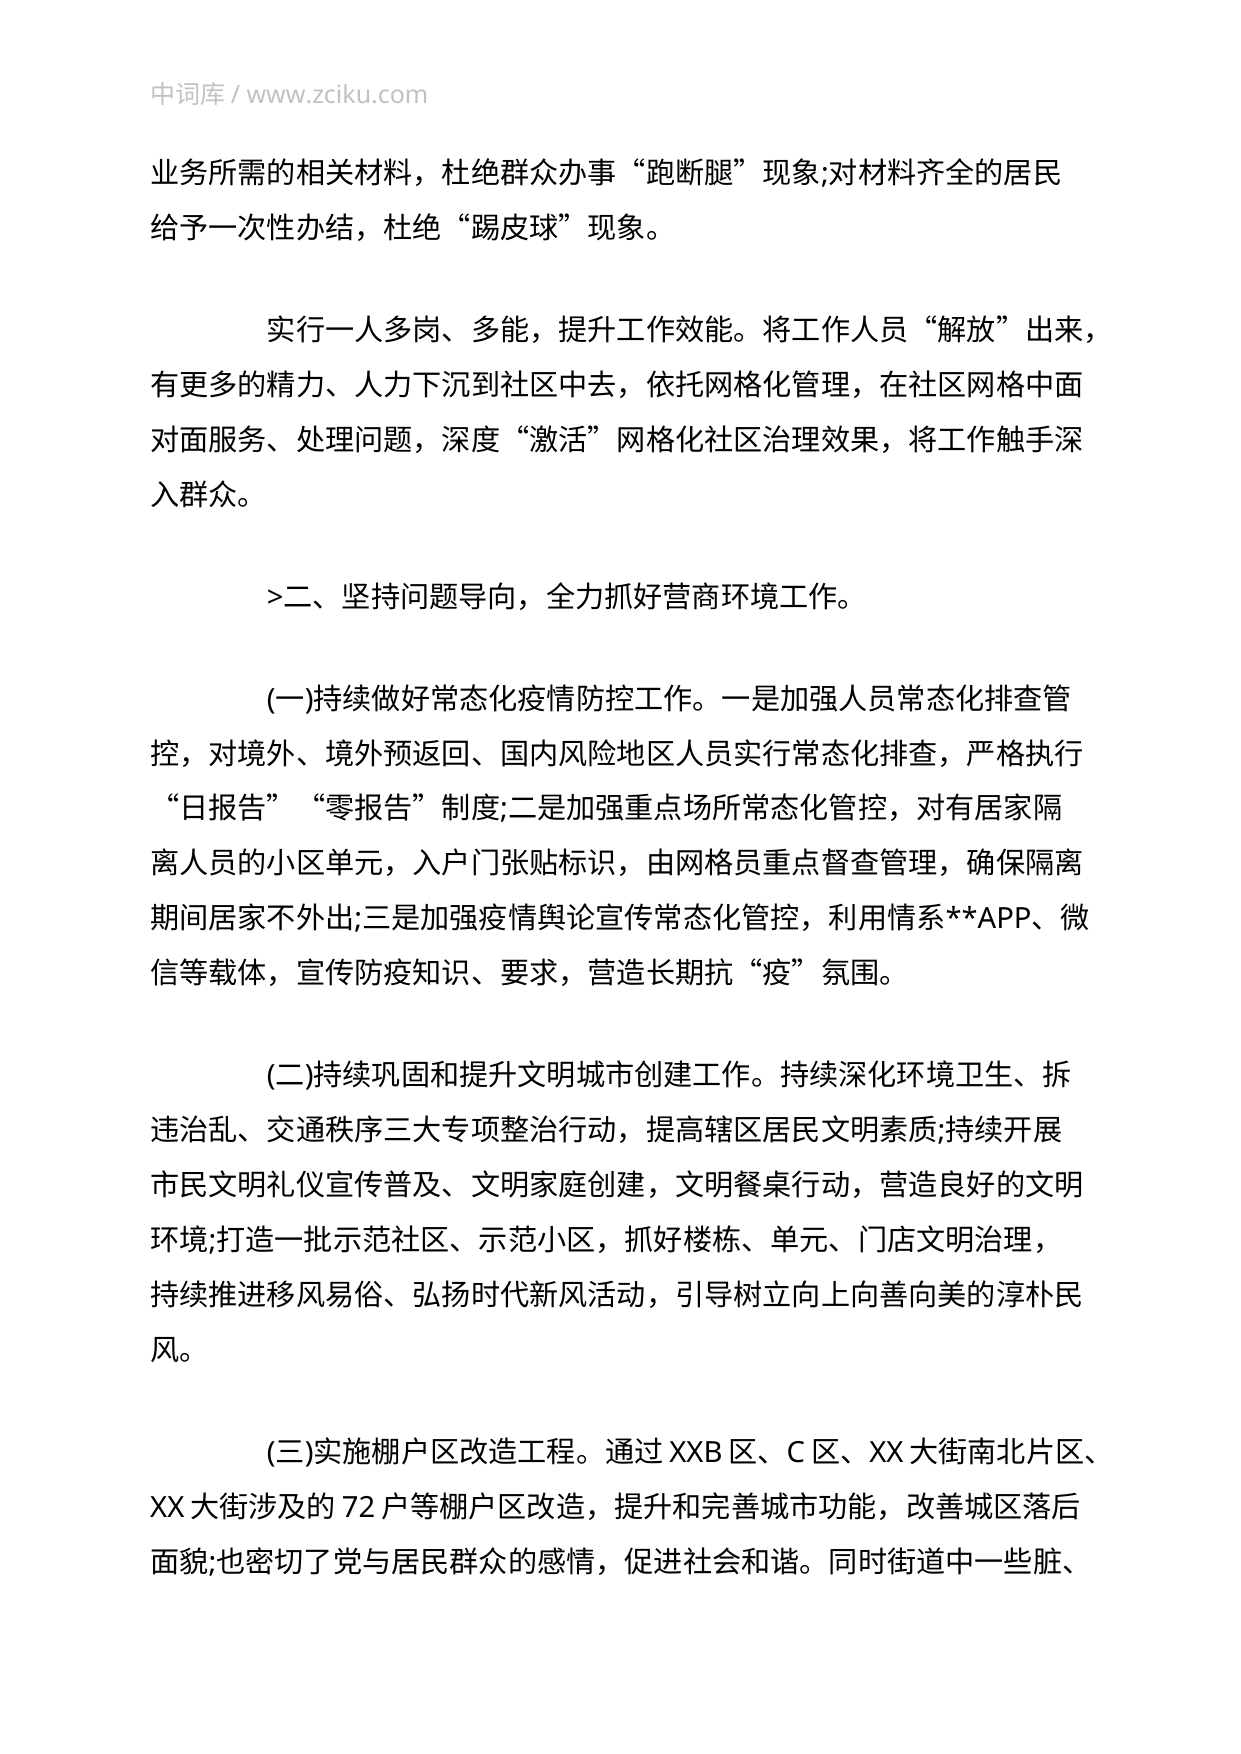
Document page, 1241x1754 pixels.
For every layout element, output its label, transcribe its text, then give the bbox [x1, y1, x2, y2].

text 实行一人多岗、多能，提升工作效能。将工作人员“解放”出来，有更多的精力、人力下沉到社区中去，依托网格化管理，在社区网格中面对面服务、处理问题，深度“激活”网格化社区治理效果，将工作触手深入群众。 [150, 307, 1090, 514]
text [150, 150, 1090, 247]
text >二、坚持问题导向，全力抓好营商环境工作。 [150, 573, 1090, 616]
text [150, 1428, 1090, 1581]
text (一)持续做好常态化疫情防控工作。一是加强人员常态化排查管控，对境外、境外预返回、国内风险地区人员实行常态化排查，严格执行“日报告”“零报告”制度;二是加强重点场所常态化管控，对有居家隔离人员的小区单元，入户门张贴标识，由网格员重点督查管理，确保隔离期间居家不外出;三是加强疫情舆论宣传常态化管控，利用情系**APP、微信等载体，宣传防疫知识、要求，营造长期抗“疫”氛围。 [150, 675, 1090, 992]
text (二)持续巩固和提升文明城市创建工作。持续深化环境卫生、拆违治乱、交通秩序三大专项整治行动，提高辖区居民文明素质;持续开展市民文明礼仪宣传普及、文明家庭创建，文明餐桌行动，营造良好的文明环境;打造一批示范社区、示范小区，抓好楼栋、单元、门店文明治理，持续推进移风易俗、弘扬时代新风活动，引导树立向上向善向美的淳朴民风。 [150, 1052, 1090, 1369]
